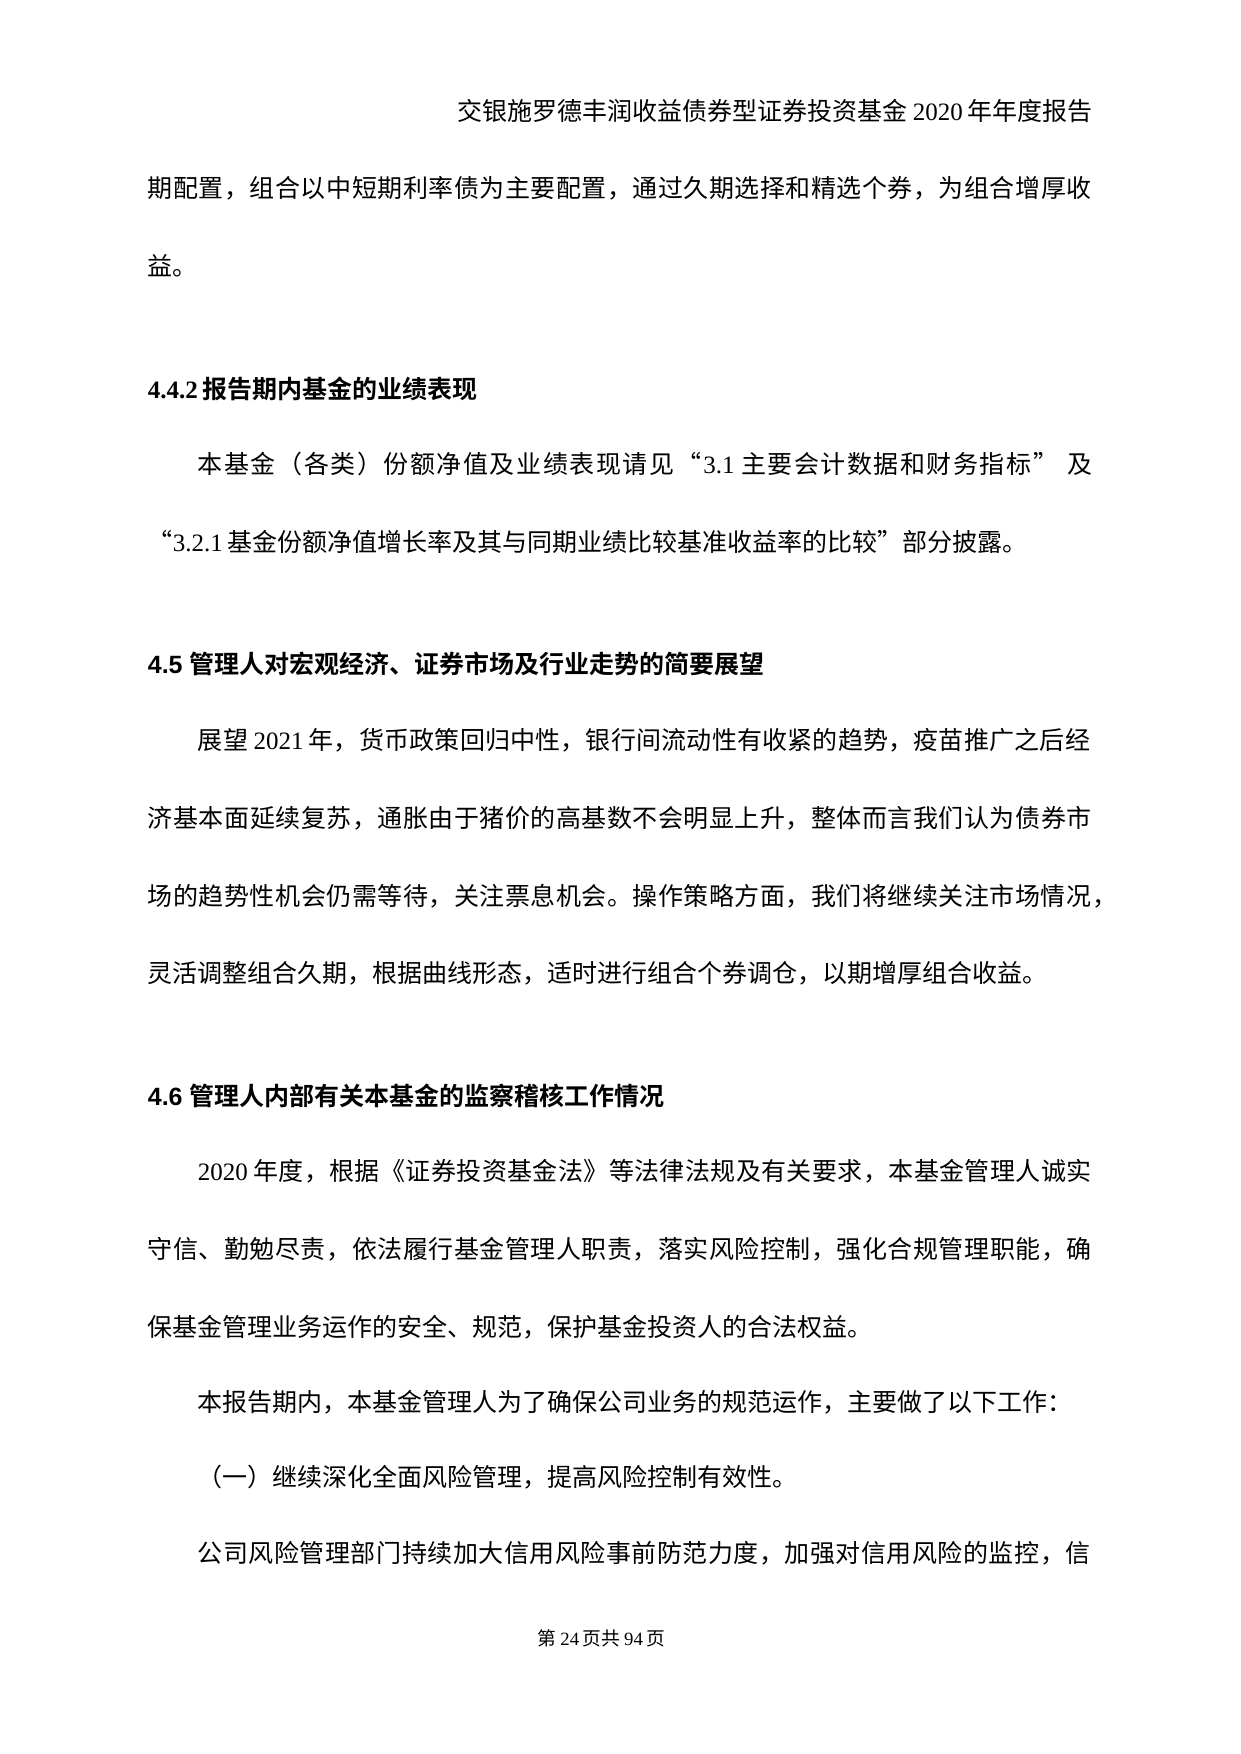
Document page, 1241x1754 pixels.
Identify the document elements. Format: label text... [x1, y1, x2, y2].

text 2020年度，根据《证券投资基金法》等法律法规及有关要求，本基金管理人诚实守信、勤勉尽责，依法履行基金管理人职责，落实风险控制，强化合规管理职能，确保基金管理业务运作的安全、规范，保护基金投资人的合法权益。 [148, 1137, 1092, 1358]
text 展望2021年，货币政策回归中性，银行间流动性有收紧的趋势，疫苗推广之后经济基本面延续复苏，通胀由于猪价的高基数不会明显上升，整体而言我们认为债券市场的趋势性机会仍需等待，关注票息机会。操作策略方面，我们将继续关注市场情况，灵活调整组合久期，根据曲线形态，适时进行组合个券调仓，以期增厚组合收益。 [148, 706, 1092, 1004]
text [148, 154, 1092, 297]
subtitle 4.6 管理人内部有关本基金的监察稽核工作情况 [148, 1062, 1092, 1127]
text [148, 1519, 1092, 1584]
text 本基金（各类）份额净值及业绩表现请见“3.1主要会计数据和财务指标” 及“3.2.1基金份额净值增长率及其与同期业绩比较基准收益率的比较”部分披露。 [148, 430, 1092, 573]
subtitle 4.5 管理人对宏观经济、证券市场及行业走势的简要展望 [148, 631, 1092, 696]
text 本报告期内，本基金管理人为了确保公司业务的规范运作，主要做了以下工作： [148, 1368, 1092, 1433]
text 4.4.2报告期内基金的业绩表现 [148, 355, 1092, 420]
text （一）继续深化全面风险管理，提高风险控制有效性。 [148, 1443, 1092, 1508]
